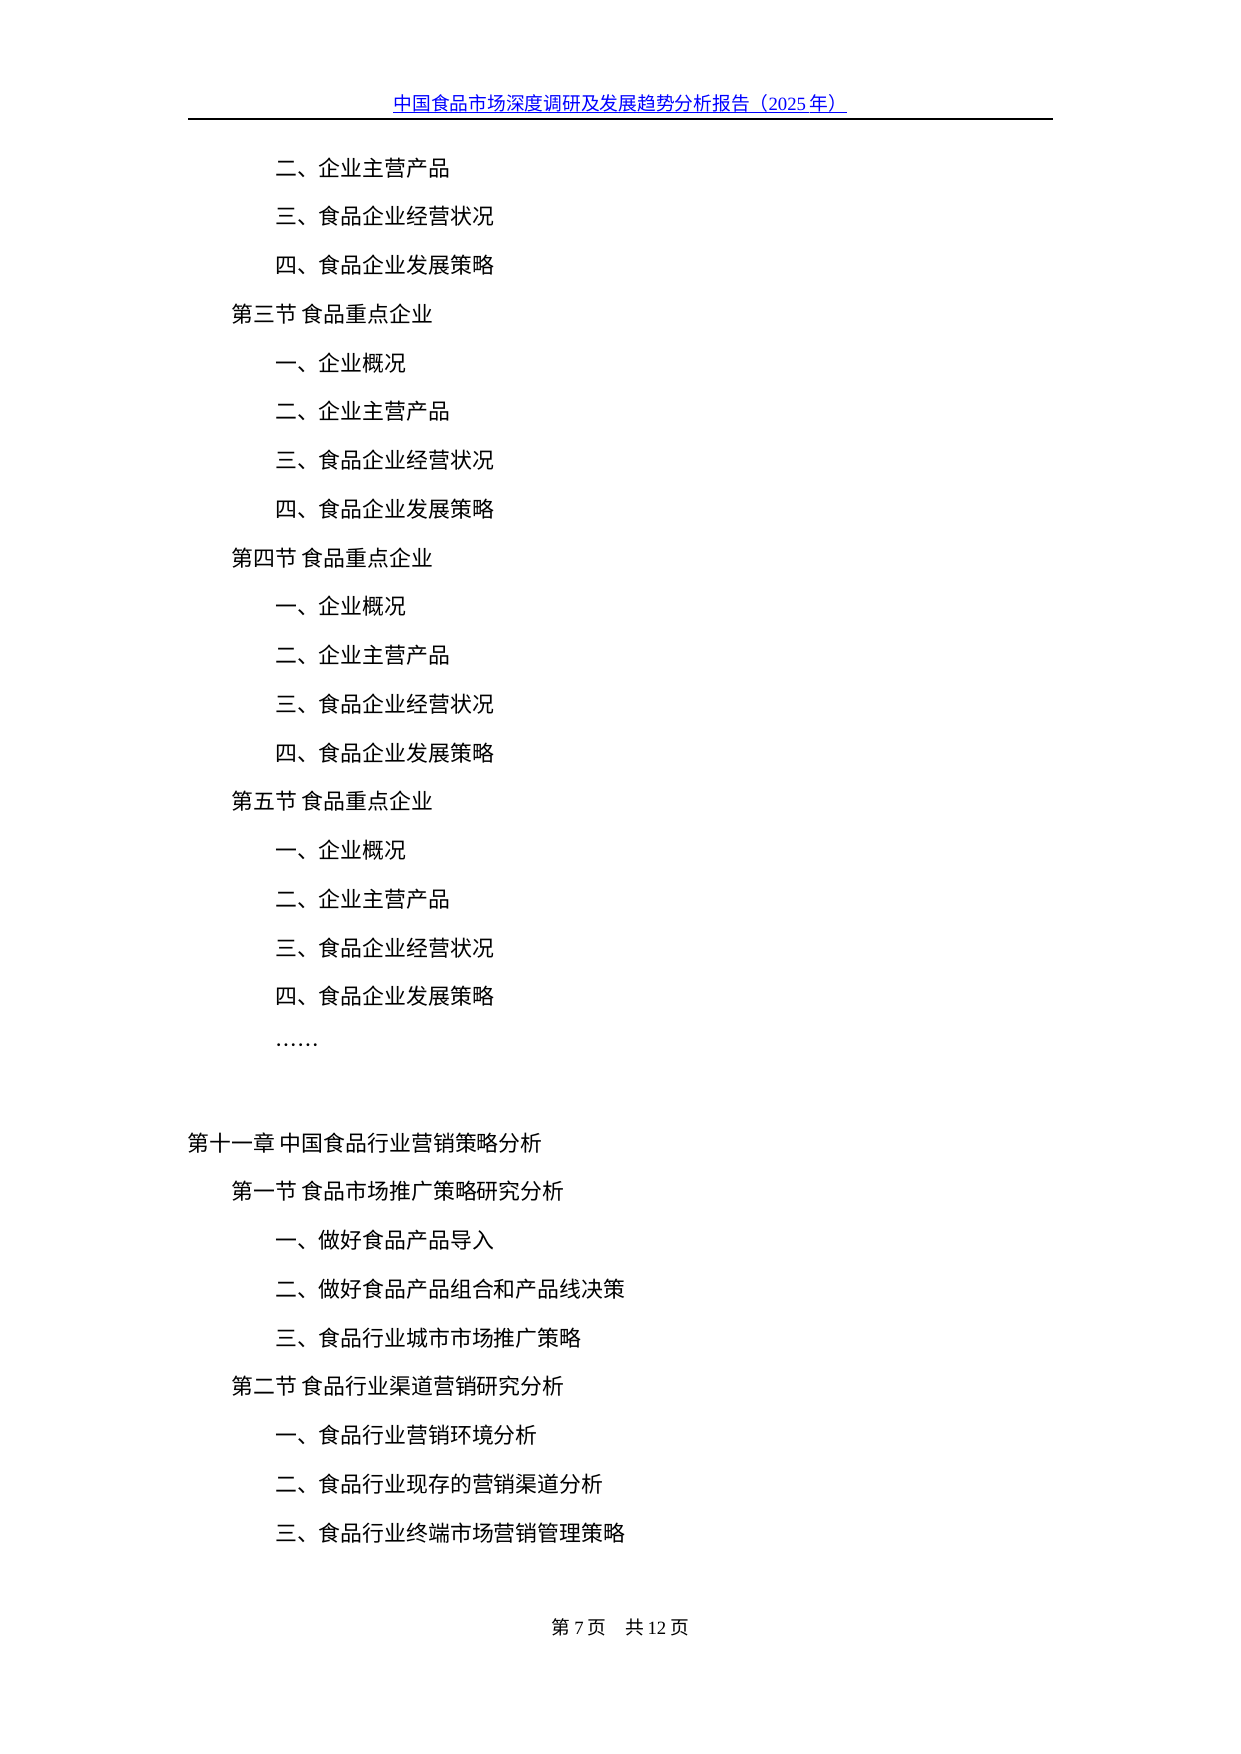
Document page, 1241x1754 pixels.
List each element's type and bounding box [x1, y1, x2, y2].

text [187, 150, 1053, 1548]
